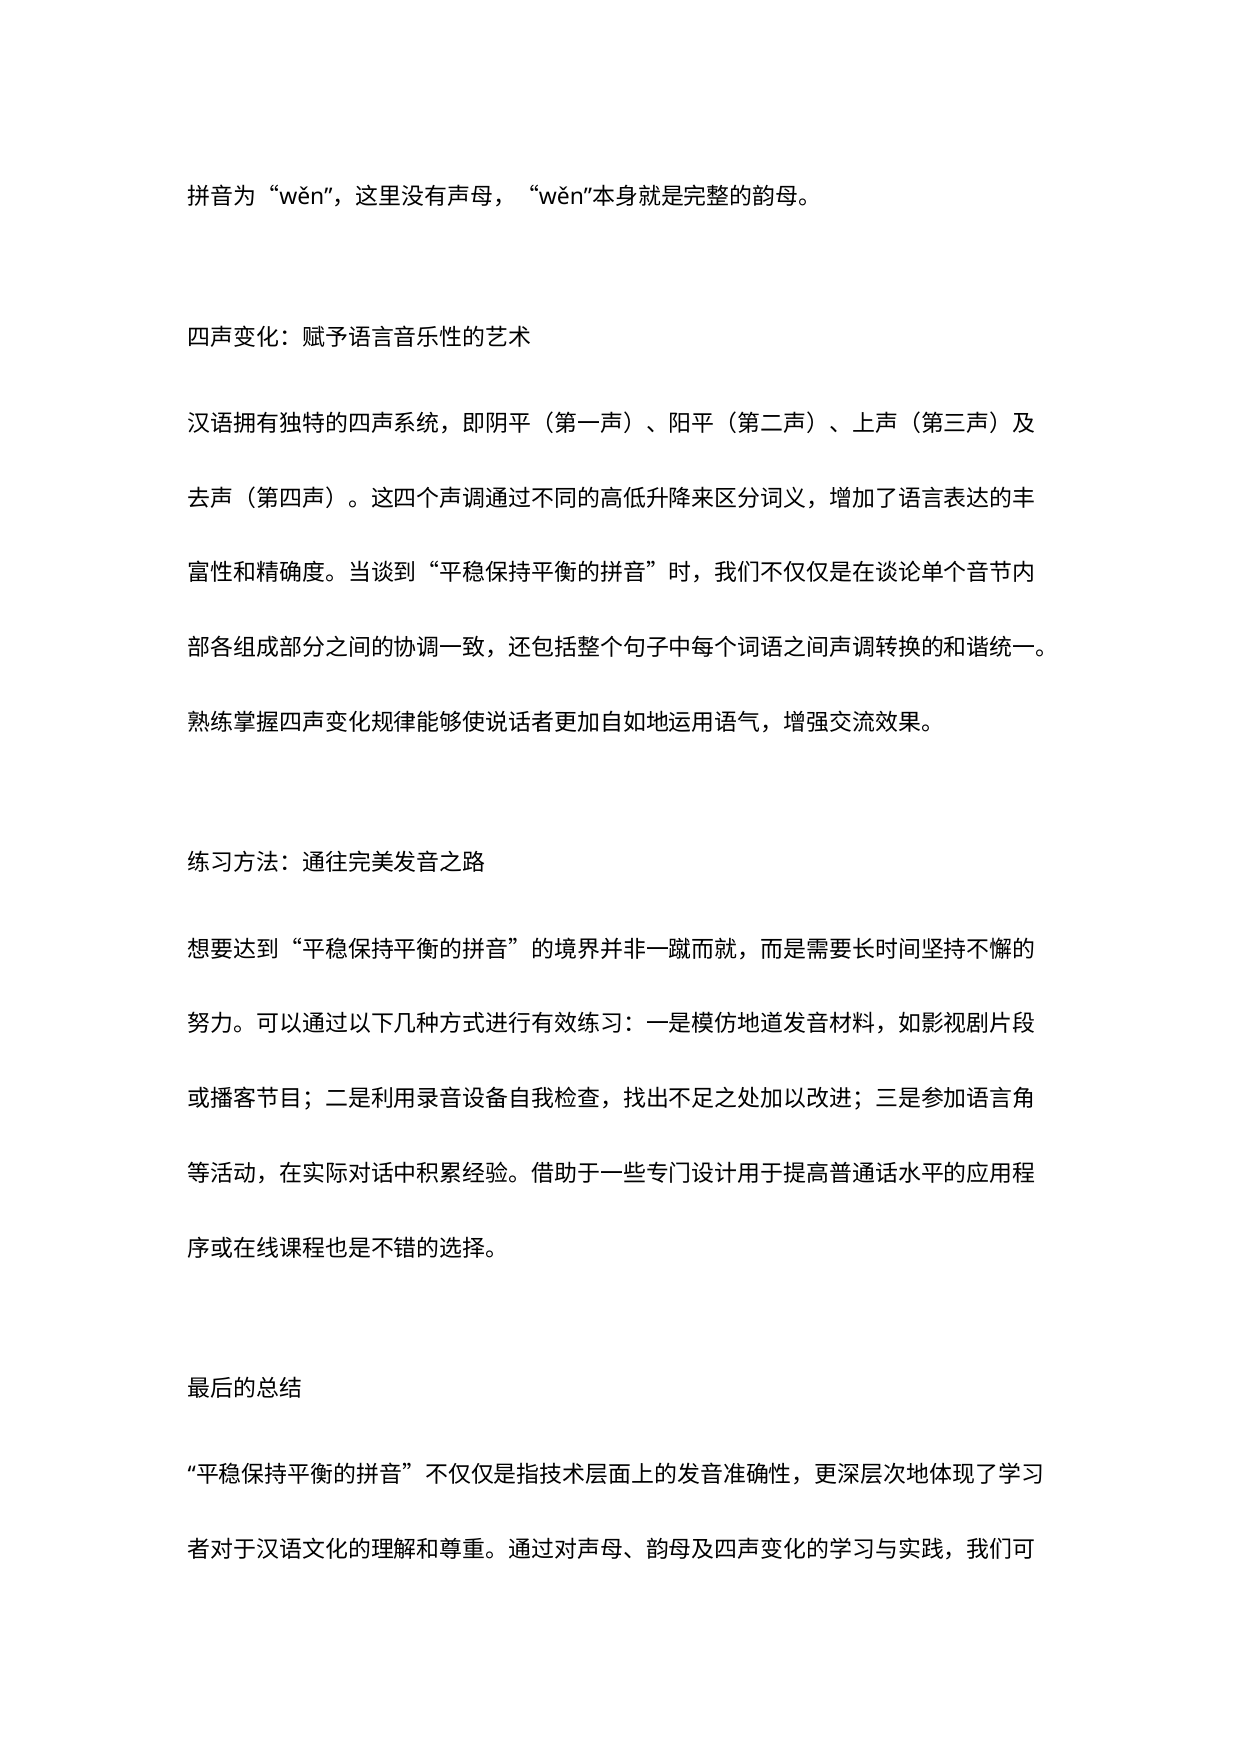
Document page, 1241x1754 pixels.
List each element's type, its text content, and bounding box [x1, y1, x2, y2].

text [187, 1441, 1053, 1580]
text 最后的总结 [187, 1354, 1053, 1419]
text 想要达到“平稳保持平衡的拼音”的境界并非一蹴而就，而是需要长时间坚持不懈的努力。可以通过以下几种方式进行有效练习：一是模仿地道发音材料，如影视剧片段或播客节目；二是利用录音设备自我检查，找出不足之处加以改进；三是参加语言角等活动，在实际对话中积累经验。借助于一些专门设计用于提高普通话水平的应用程序或在线课程也是不错的选择。 [187, 915, 1053, 1278]
text 汉语拥有独特的四声系统，即阴平（第一声）、阳平（第二声）、上声（第三声）及去声（第四声）。这四个声调通过不同的高低升降来区分词义，增加了语言表达的丰富性和精确度。当谈到“平稳保持平衡的拼音”时，我们不仅仅是在谈论单个音节内部各组成部分之间的协调一致，还包括整个句子中每个词语之间声调转换的和谐统一。熟练掌握四声变化规律能够使说话者更加自如地运用语气，增强交流效果。 [187, 389, 1053, 753]
text 练习方法：通往完美发音之路 [187, 828, 1053, 893]
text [187, 162, 1053, 227]
text 四声变化：赋予语言音乐性的艺术 [187, 302, 1053, 367]
